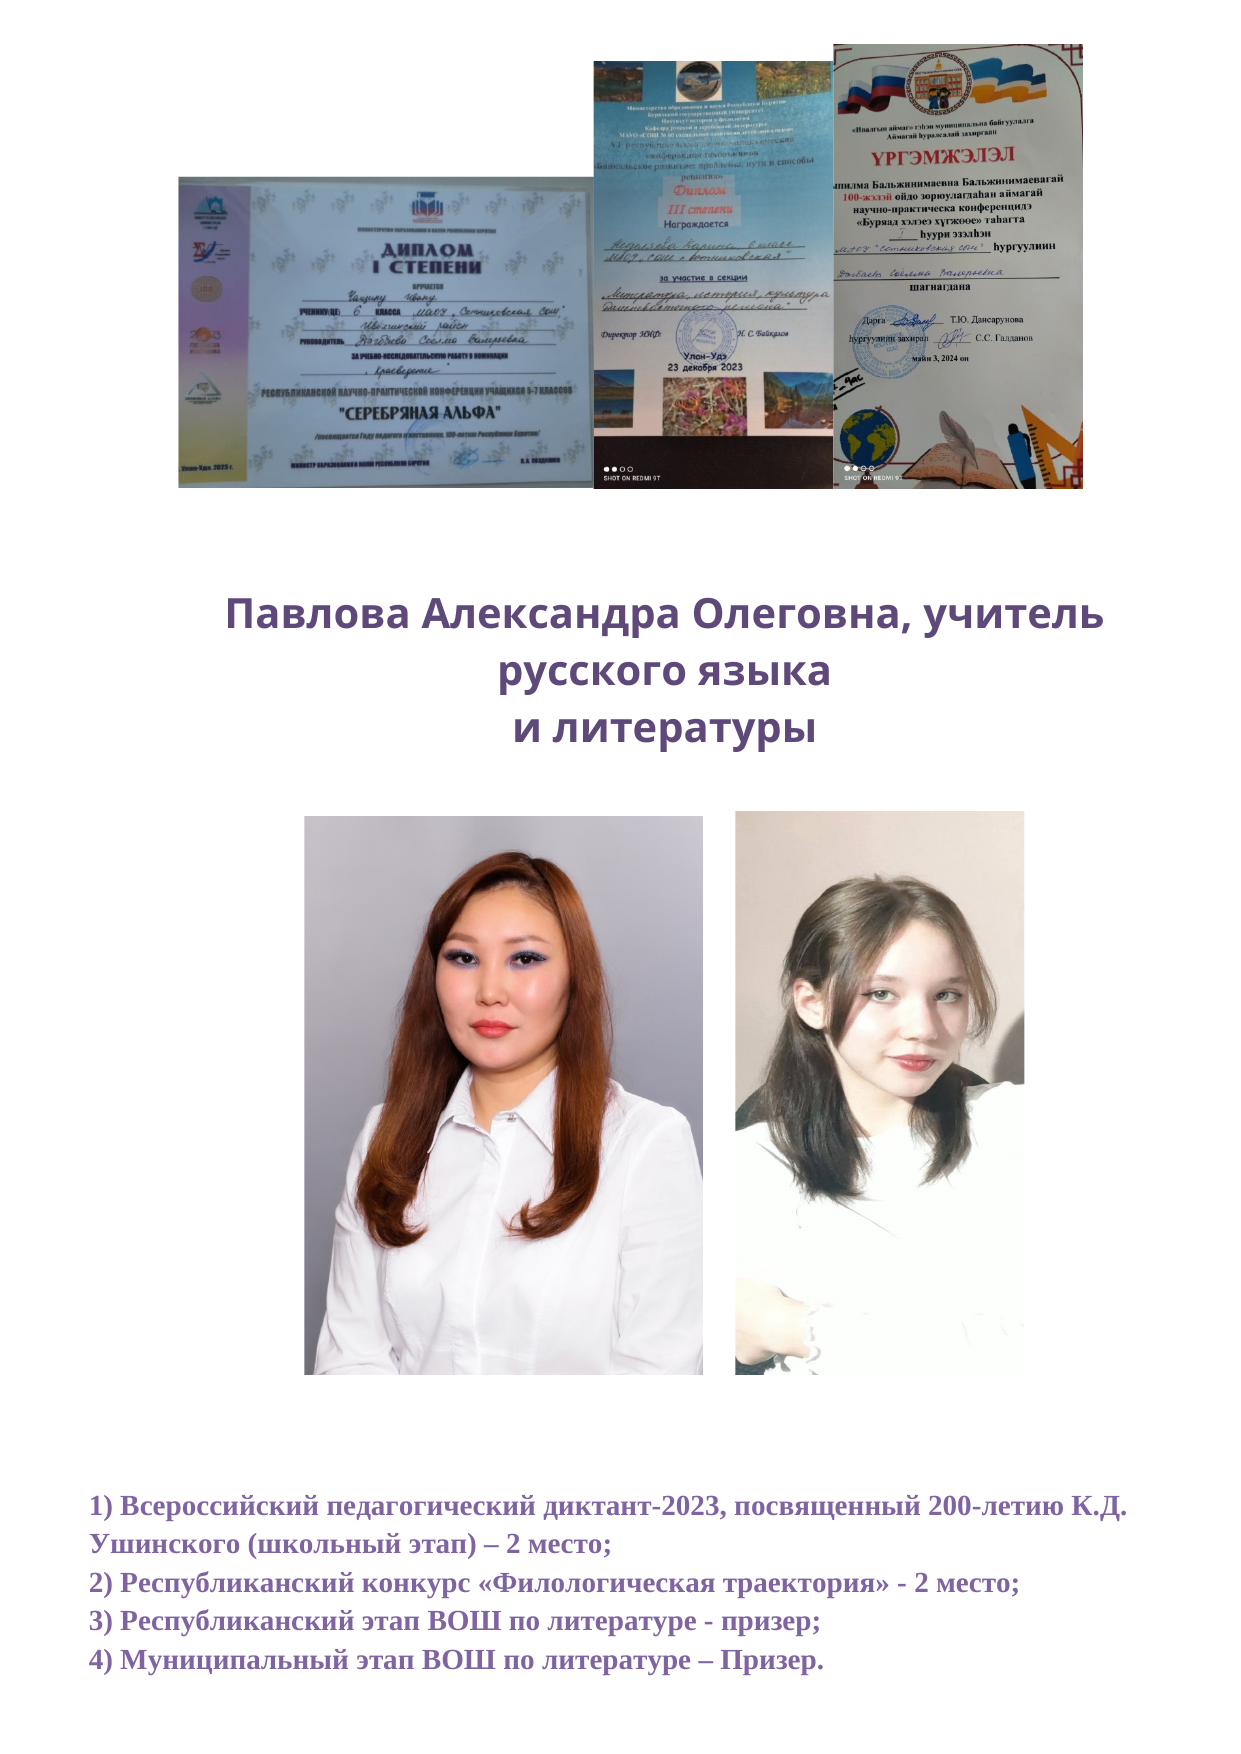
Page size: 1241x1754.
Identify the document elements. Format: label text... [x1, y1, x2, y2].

text Павлова Александра Олеговна, учитель русского языка [177, 584, 1152, 698]
text 3) Республиканский этап ВОШ по литературе - призер; [88, 1603, 1152, 1637]
picture [735, 811, 1025, 1375]
text 4) Муниципальный этап ВОШ по литературе – Призер. [88, 1642, 1152, 1676]
picture [304, 816, 703, 1375]
picture [179, 44, 1083, 489]
text 2) Республиканский конкурс «Филологическая траектория» - 2 место; [88, 1565, 1152, 1598]
text и литературы [177, 698, 1152, 755]
text 1) Всероссийский педагогический диктант-2023, посвященный 200-летию К.Д. Ушинского (школьный этап) – 2 место; [88, 1488, 1152, 1560]
